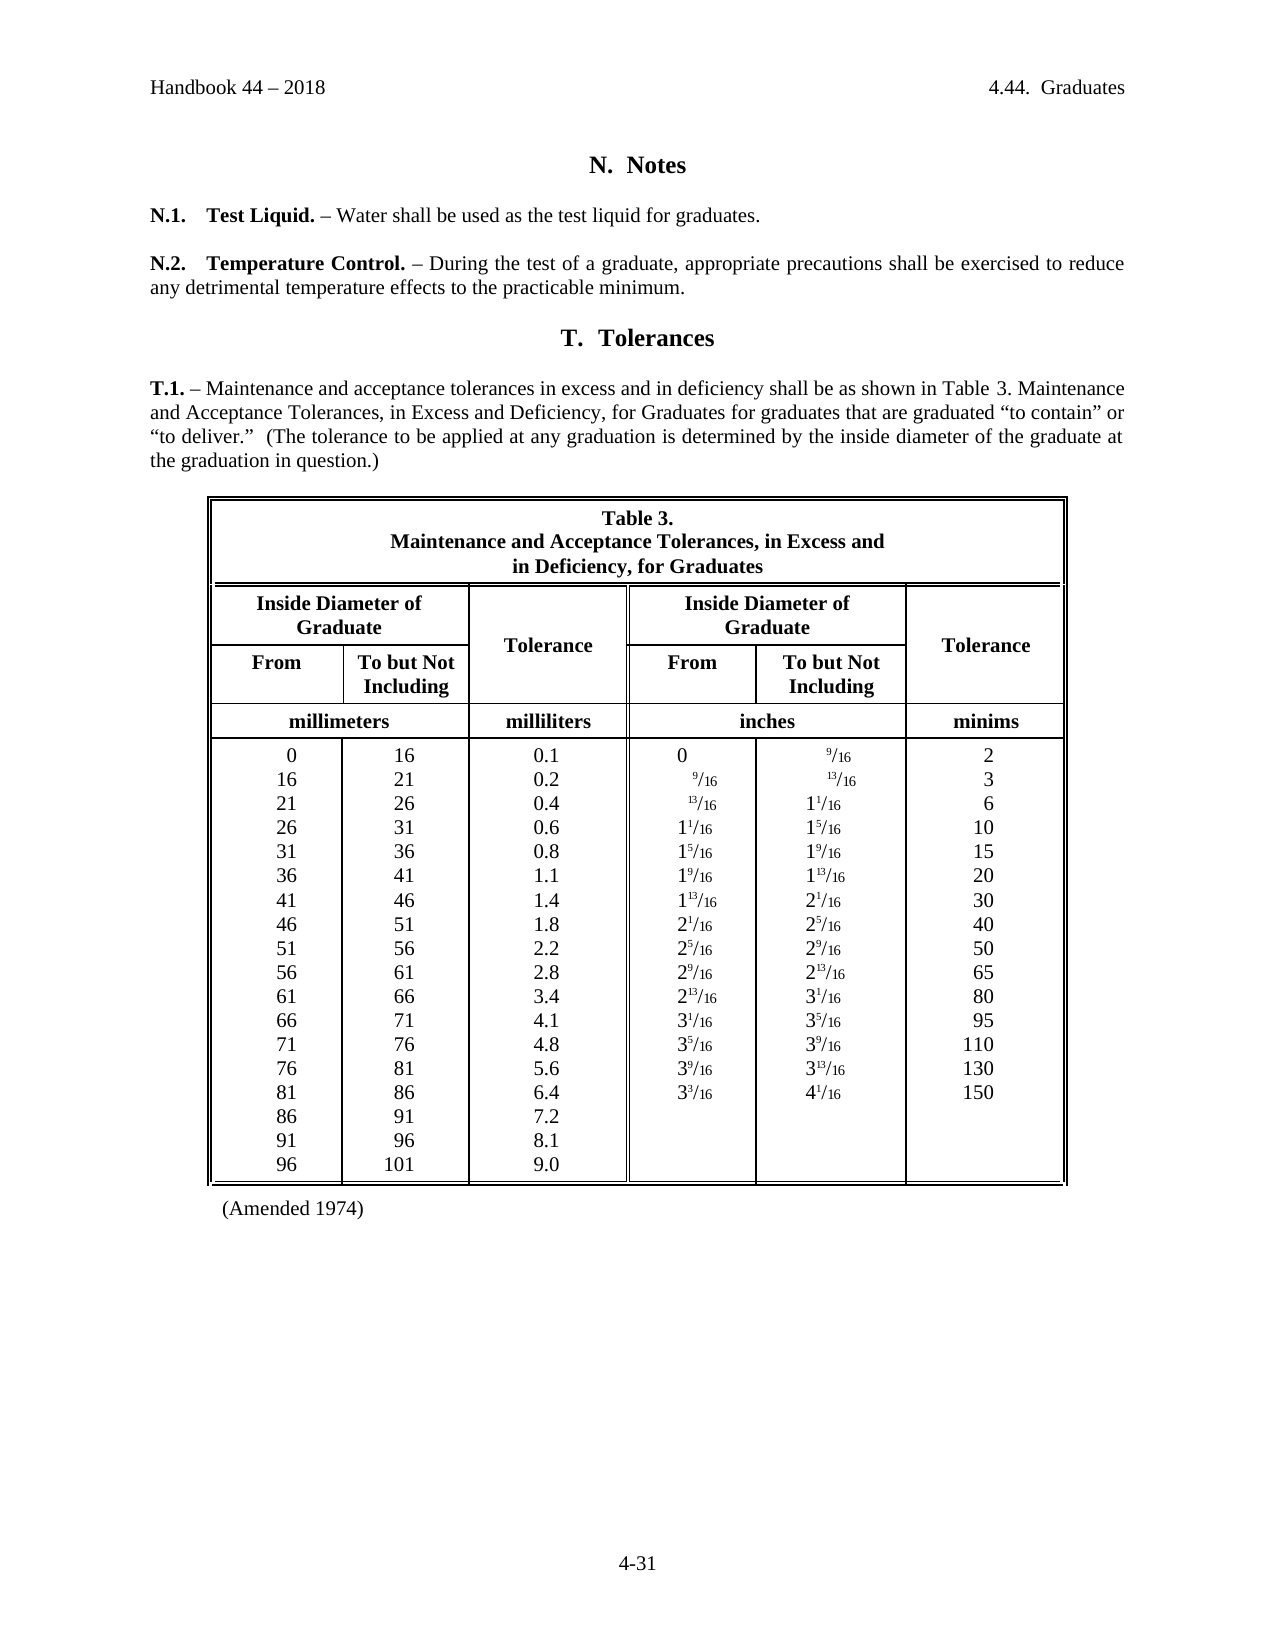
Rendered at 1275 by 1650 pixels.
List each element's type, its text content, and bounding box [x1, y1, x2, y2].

table_cell minims [907, 704, 1063, 737]
table_cell milliliters [470, 704, 626, 737]
table_cell 16 21 26 31 36 41 46 51 56 61 66 71 76 81 86 91 96 101 [343, 739, 468, 1181]
table_cell Inside Diameter of Graduate [630, 587, 905, 644]
text N.2. Temperature Control. – During the test of a graduate, appropriate precautions shall be exercised to reduce any detrimental temperature effects to the practicable minimum. [150, 251, 1125, 299]
table_cell 0 9/16 13/16 11/16 15/16 19/16 113/16 21/16 25/16 29/16 213/16 31/16 35/16 39/16 33/16 [630, 739, 755, 1181]
table_cell To but Not Including [344, 646, 468, 702]
table_cell millimeters [212, 704, 468, 737]
text N.1. Test Liquid. – Water shall be used as the test liquid for graduates. [150, 203, 1125, 227]
table_cell inches [630, 704, 905, 737]
table_cell 9/16 13/16 11/16 15/16 19/16 113/16 21/16 25/16 29/16 213/16 31/16 35/16 39/16 313/16 41/16 [757, 739, 905, 1181]
table_cell Tolerance [470, 587, 626, 702]
table_cell 2 3 6 10 15 20 30 40 50 65 80 95 110 130 150 [907, 739, 1063, 1181]
table_cell 0.1 0.2 0.4 0.6 0.8 1.1 1.4 1.8 2.2 2.8 3.4 4.1 4.8 5.6 6.4 7.2 8.1 9.0 [470, 739, 626, 1181]
table_cell From [212, 646, 343, 702]
text T.1. – Maintenance and acceptance tolerances in excess and in deficiency shall be as shown in Table 3. Maintenance and Acceptance Tolerances, in Excess and Deficiency, for Graduates for graduates that are graduated “to contain” or “to deliver.” (The tolerance to be applied at any graduation is determined by the inside diameter of the graduate at the graduation in question.) [150, 376, 1125, 472]
subtitle N. Notes [150, 150, 1125, 179]
table_cell To but Not Including [757, 646, 905, 702]
subtitle T. Tolerances [150, 323, 1125, 352]
table_cell Tolerance [907, 582, 1066, 702]
table_cell From [630, 646, 755, 702]
table_header Table 3. Maintenance and Acceptance Tolerances, in Excess and in Deficiency, for Graduates [212, 501, 1063, 582]
table_cell 0 16 21 26 31 36 41 46 51 56 61 66 71 76 81 86 91 96 [212, 739, 341, 1181]
table_cell (Amended 1974) [209, 1181, 1066, 1225]
table_cell Inside Diameter of Graduate [209, 582, 468, 644]
